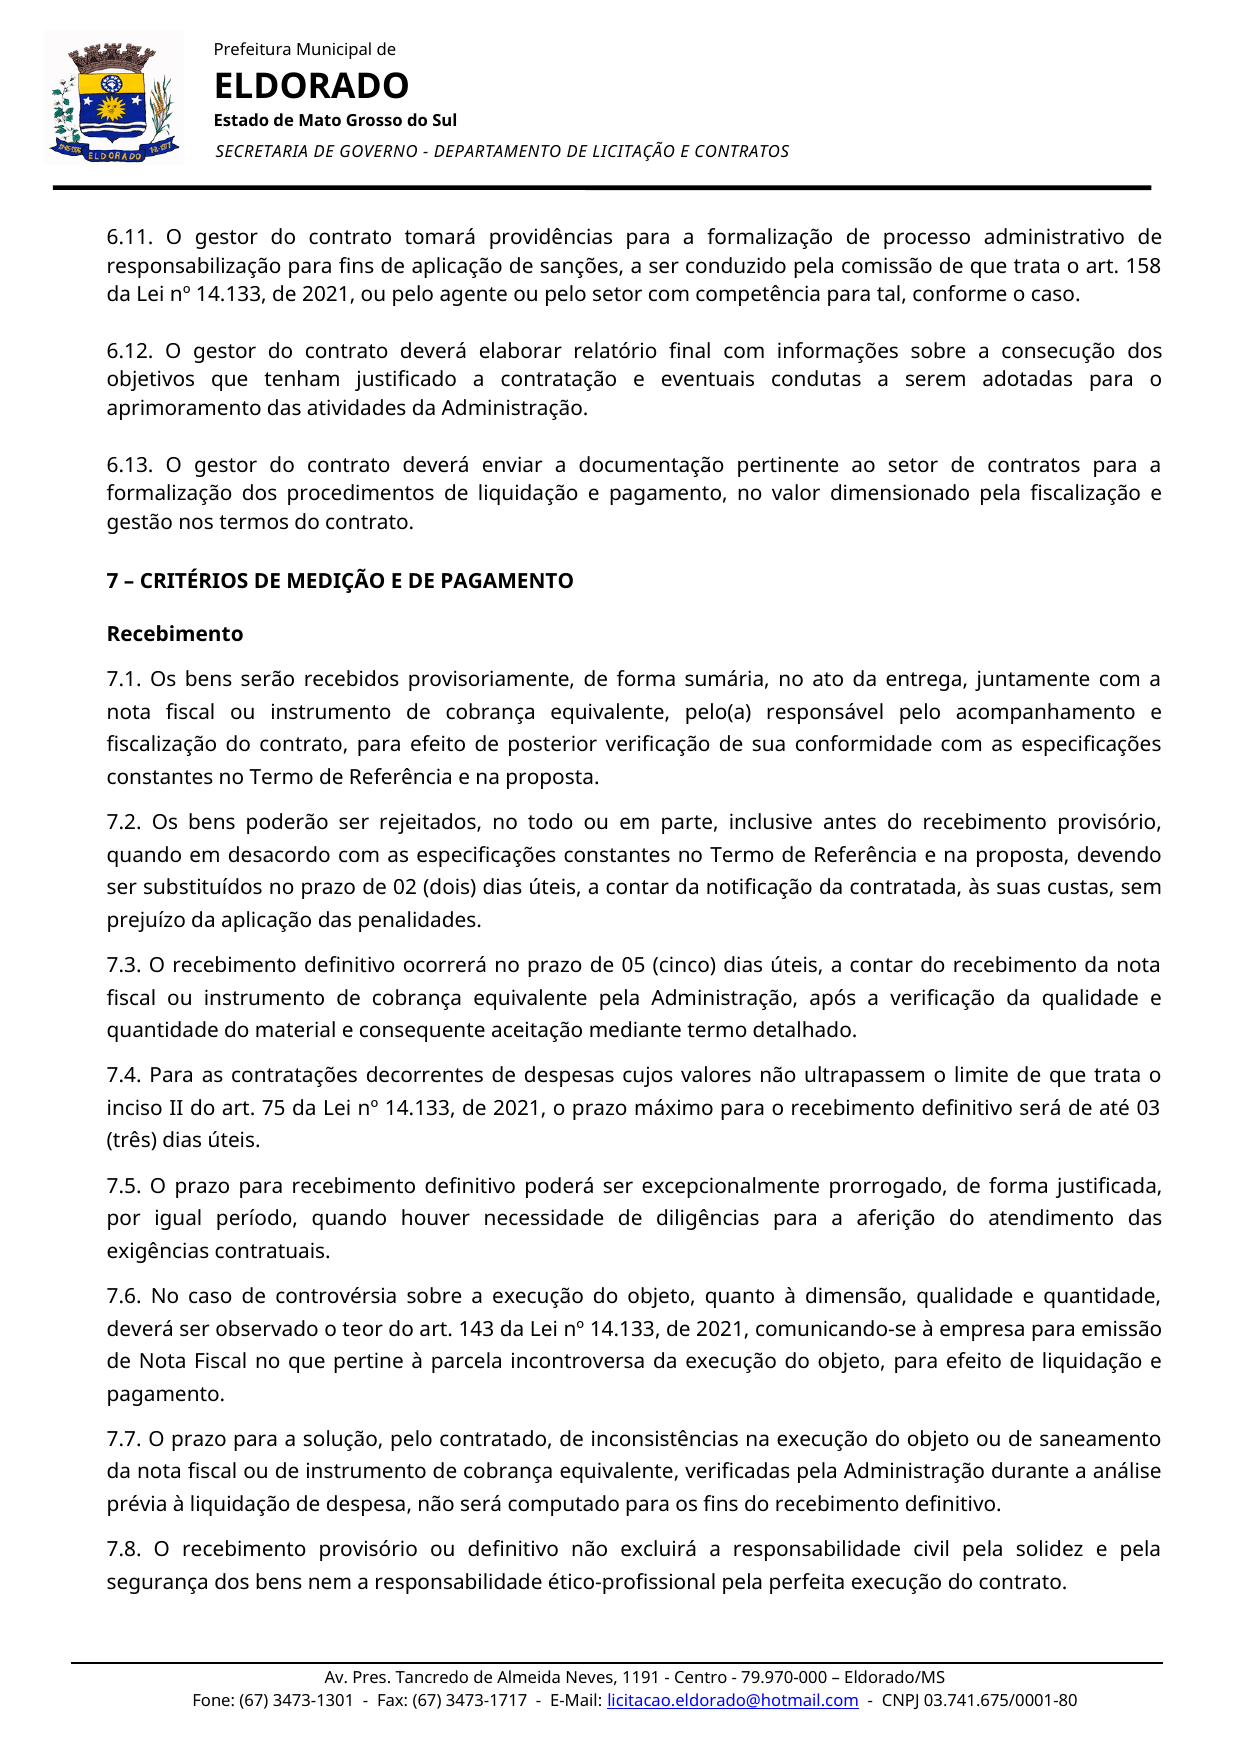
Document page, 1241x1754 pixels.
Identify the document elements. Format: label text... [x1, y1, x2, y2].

text 7.8. O recebimento provisório ou definitivo não excluirá a responsabilidade civil pela solidez e pela segurança dos bens nem a responsabilidade ético-profissional pela perfeita execução do contrato. [106, 1534, 1163, 1595]
text 7.2. Os bens poderão ser rejeitados, no todo ou em parte, inclusive antes do recebimento provisório, quando em desacordo com as especificações constantes no Termo de Referência e na proposta, devendo ser substituídos no prazo de 02 (dois) dias úteis, a contar da notificação da contratada, às suas custas, sem prejuízo da aplicação das penalidades. [106, 807, 1163, 933]
text 7 – CRITÉRIOS DE MEDIÇÃO E DE PAGAMENTO [106, 566, 1163, 594]
text 7.3. O recebimento definitivo ocorrerá no prazo de 05 (cinco) dias úteis, a contar do recebimento da nota fiscal ou instrumento de cobrança equivalente pela Administração, após a verificação da qualidade e quantidade do material e consequente aceitação mediante termo detalhado. [106, 950, 1163, 1044]
text Recebimento [106, 619, 1163, 648]
text 7.6. No caso de controvérsia sobre a execução do objeto, quanto à dimensão, qualidade e quantidade, deverá ser observado o teor do art. 143 da Lei nº 14.133, de 2021, comunicando-se à empresa para emissão de Nota Fiscal no que pertine à parcela incontroversa da execução do objeto, para efeito de liquidação e pagamento. [106, 1281, 1163, 1407]
text 7.1. Os bens serão recebidos provisoriamente, de forma sumária, no ato da entrega, juntamente com a nota fiscal ou instrumento de cobrança equivalente, pelo(a) responsável pelo acompanhamento e fiscalização do contrato, para efeito de posterior verificação de sua conformidade com as especificações constantes no Termo de Referência e na proposta. [106, 664, 1163, 791]
text 7.4. Para as contratações decorrentes de despesas cujos valores não ultrapassem o limite de que trata o inciso II do art. 75 da Lei nº 14.133, de 2021, o prazo máximo para o recebimento definitivo será de até 03 (três) dias úteis. [106, 1060, 1163, 1154]
text 7.5. O prazo para recebimento definitivo poderá ser excepcionalmente prorrogado, de forma justificada, por igual período, quando houver necessidade de diligências para a aferição do atendimento das exigências contratuais. [106, 1171, 1163, 1264]
text 6.13. O gestor do contrato deverá enviar a documentação pertinente ao setor de contratos para a formalização dos procedimentos de liquidação e pagamento, no valor dimensionado pela fiscalização e gestão nos termos do contrato. [106, 450, 1163, 535]
picture [43, 30, 184, 165]
text 7.7. O prazo para a solução, pelo contratado, de inconsistências na execução do objeto ou de saneamento da nota fiscal ou de instrumento de cobrança equivalente, verificadas pela Administração durante a análise prévia à liquidação de despesa, não será computado para os fins do recebimento definitivo. [106, 1424, 1163, 1518]
text 6.12. O gestor do contrato deverá elaborar relatório final com informações sobre a consecução dos objetivos que tenham justificado a contratação e eventuais condutas a serem adotadas para o aprimoramento das atividades da Administração. [106, 336, 1163, 421]
text 6.11. O gestor do contrato tomará providências para a formalização de processo administrativo de responsabilização para fins de aplicação de sanções, a ser conduzido pela comissão de que trata o art. 158 da Lei nº 14.133, de 2021, ou pelo agente ou pelo setor com competência para tal, conforme o caso. [106, 222, 1163, 308]
